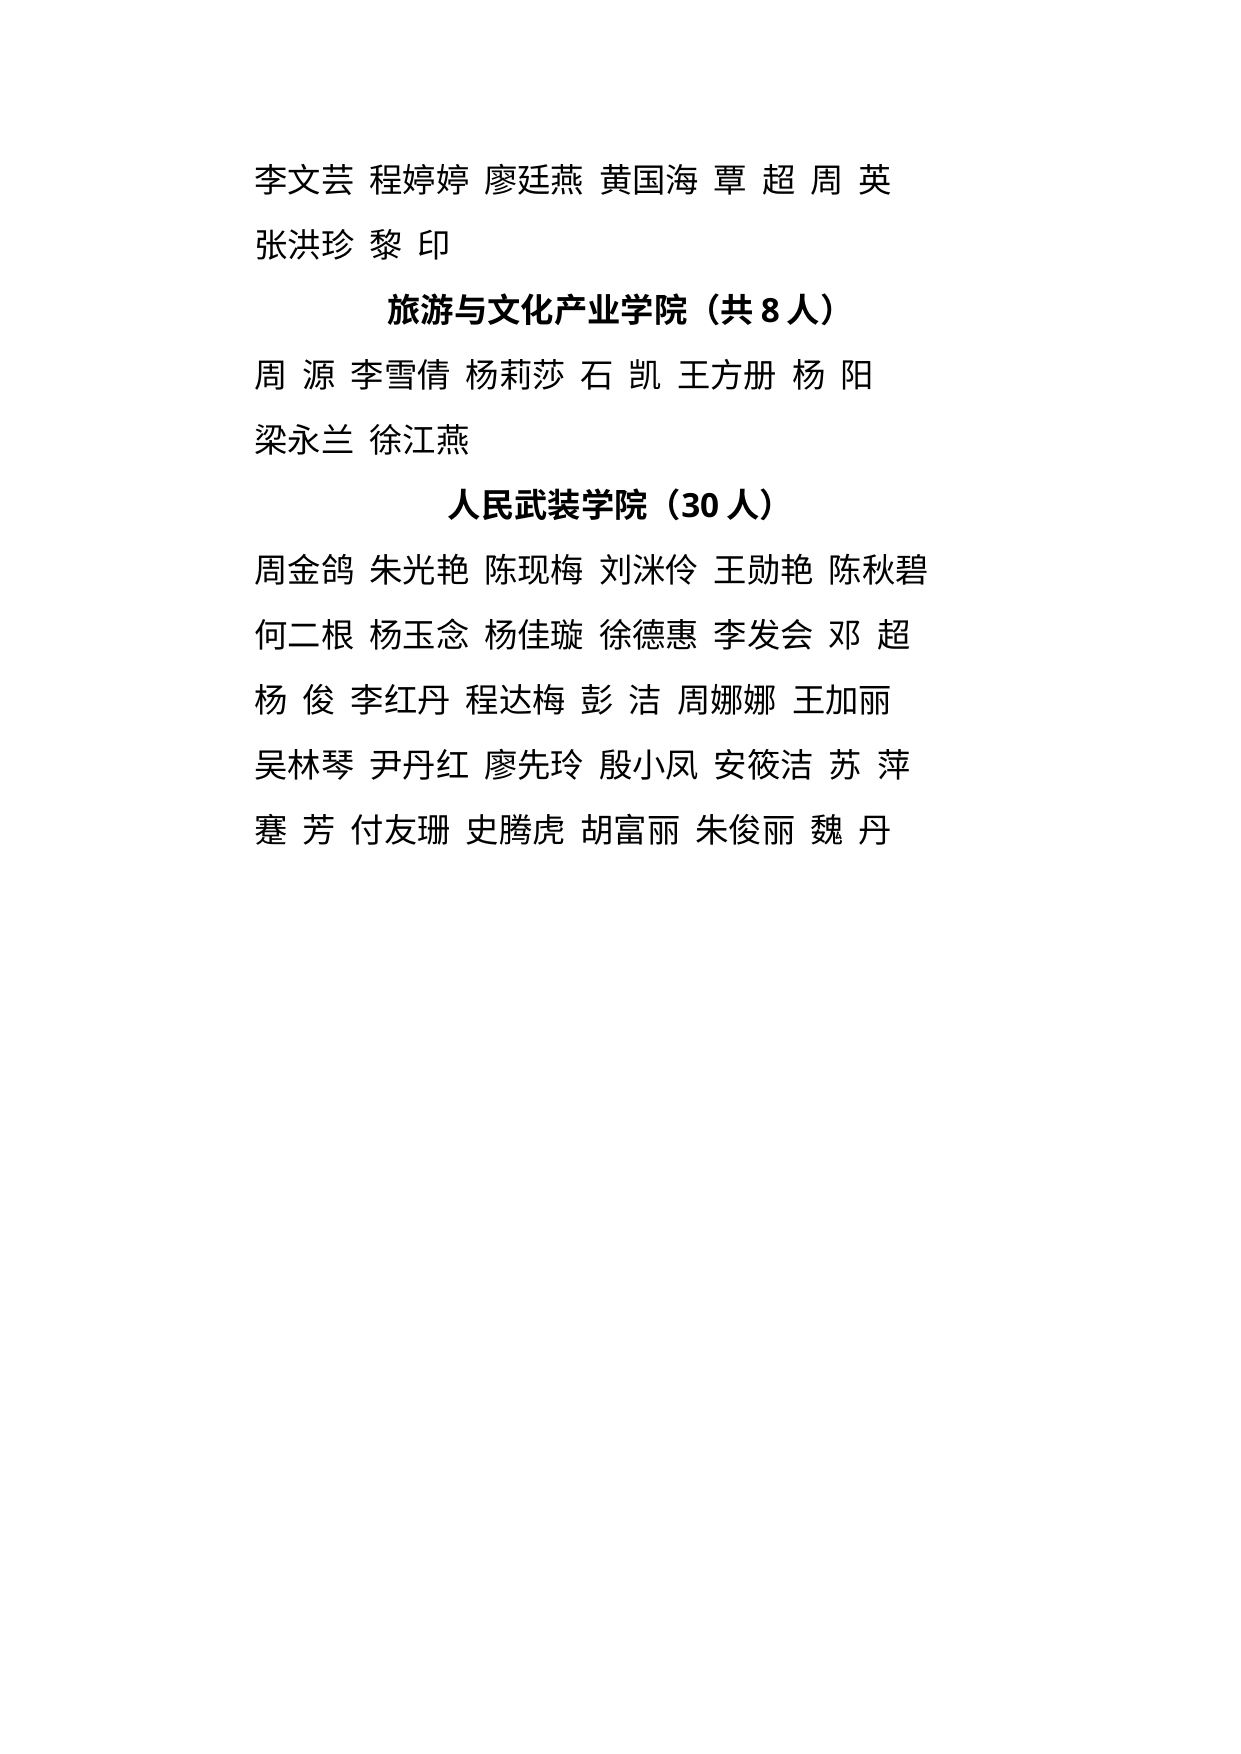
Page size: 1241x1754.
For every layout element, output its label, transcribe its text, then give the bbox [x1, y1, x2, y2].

text 周金鸽 朱光艳 陈现梅 刘洣伶 王勋艳 陈秋碧 [187, 536, 1053, 601]
text 张洪珍 黎 印 [187, 211, 1053, 276]
text 梁永兰 徐江燕 [187, 406, 1053, 471]
text 李文芸 程婷婷 廖廷燕 黄国海 覃 超 周 英 [187, 146, 1053, 211]
text 人民武装学院（30人） [187, 471, 1053, 536]
text 旅游与文化产业学院（共8人） [187, 276, 1053, 341]
text 蹇 芳 付友珊 史腾虎 胡富丽 朱俊丽 魏 丹 [187, 796, 1053, 861]
text 周 源 李雪倩 杨莉莎 石 凯 王方册 杨 阳 [187, 341, 1053, 406]
text 杨 俊 李红丹 程达梅 彭 洁 周娜娜 王加丽 [187, 666, 1053, 731]
text 何二根 杨玉念 杨佳璇 徐德惠 李发会 邓 超 [187, 601, 1053, 666]
text 吴林琴 尹丹红 廖先玲 殷小凤 安筱洁 苏 萍 [187, 731, 1053, 796]
